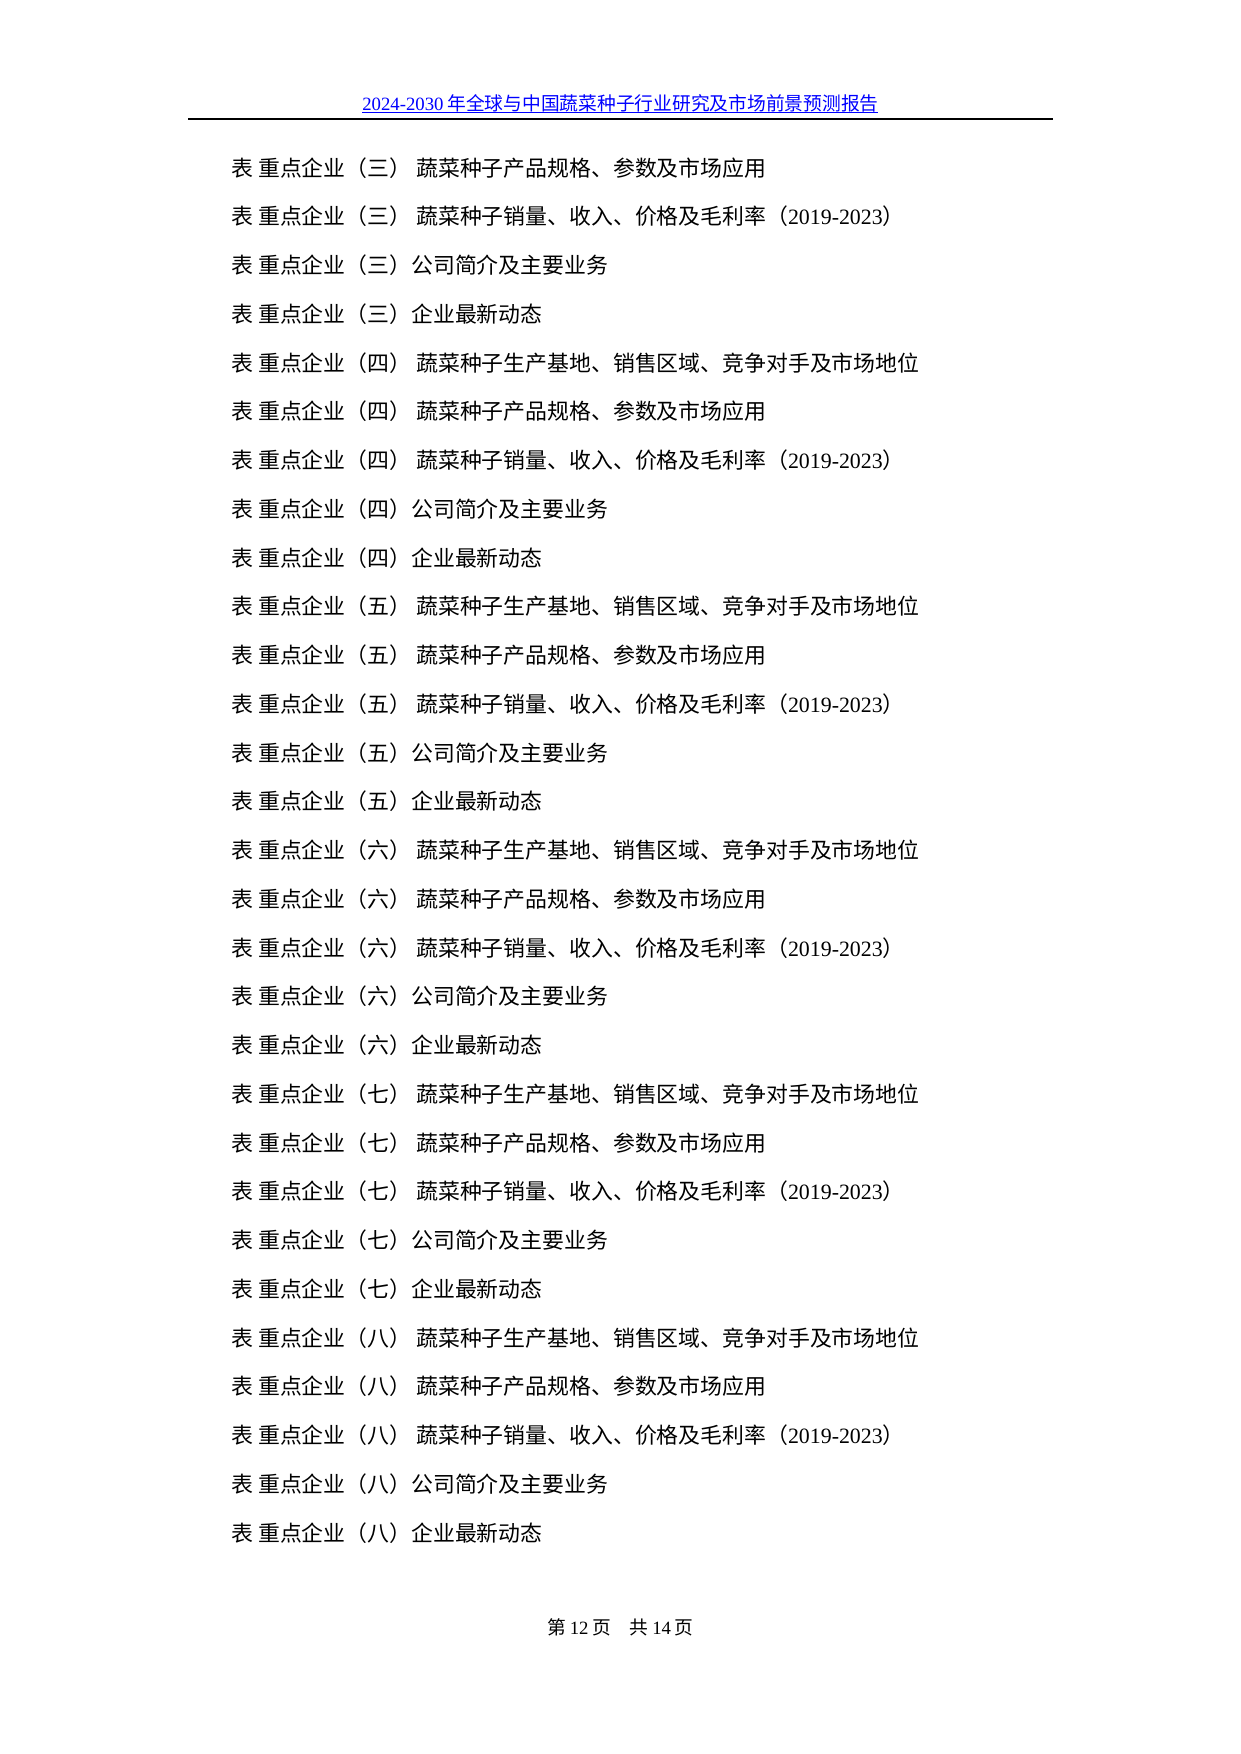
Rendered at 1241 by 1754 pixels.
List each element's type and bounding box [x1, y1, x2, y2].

text [187, 150, 1053, 1548]
